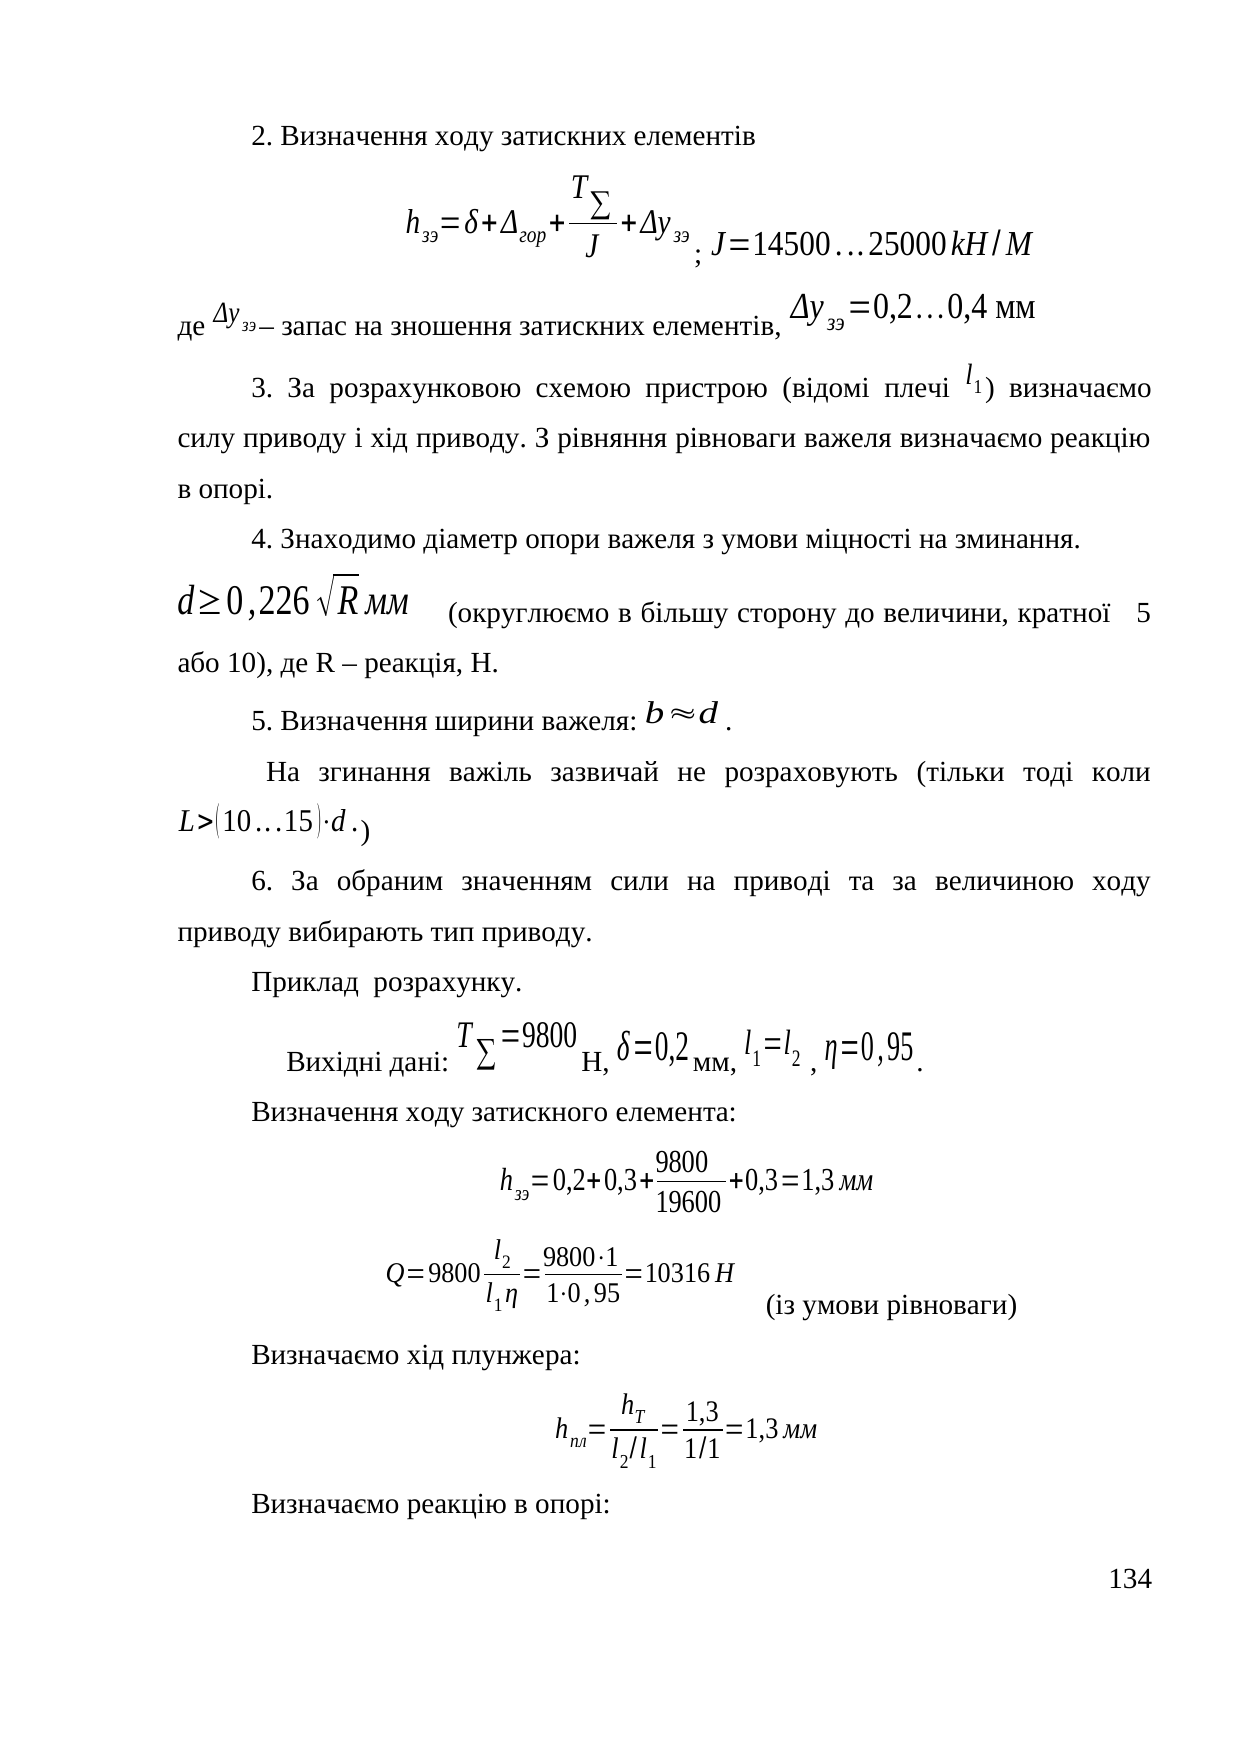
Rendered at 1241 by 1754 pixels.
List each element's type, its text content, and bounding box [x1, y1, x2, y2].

text Визначення ходу затискного елемента: [177, 1094, 1152, 1127]
text 3. За розрахунковою схемою пристрою (відомі плечі ) визначаємо силу приводу і хід приводу. З рівняння рівноваги важеля визначаємо реакцію в опорі. [177, 359, 1152, 504]
text 6. За обраним значенням сили на приводі та за величиною ходу приводу вибирають тип приводу. [177, 863, 1152, 947]
text 4. Знаходимо діаметр опори важеля з умови міцності на зминання. [177, 521, 1152, 555]
text На згинання важіль зазвичай не розраховують (тільки тоді коли) [177, 754, 1152, 847]
text ; [252, 168, 1152, 270]
text (округлюємо в більшу сторону до величини, кратної 5 або 10), де R – реакція, Н. [177, 572, 1152, 679]
text Визначаємо хід плунжера: [177, 1337, 1152, 1371]
text 5. Визначення ширини важеля: . [177, 696, 1152, 737]
text (із умови рівноваги) [177, 1234, 1152, 1321]
text Вихідні дані: Н, мм, , . [286, 1014, 1152, 1077]
text 2. Визначення ходу затискних елементів [177, 118, 1152, 152]
text Приклад розрахунку. [177, 964, 1152, 998]
text де – запас на зношення затискних елементів, [177, 287, 1152, 342]
text Визначаємо реакцію в опорі: [177, 1486, 1152, 1519]
